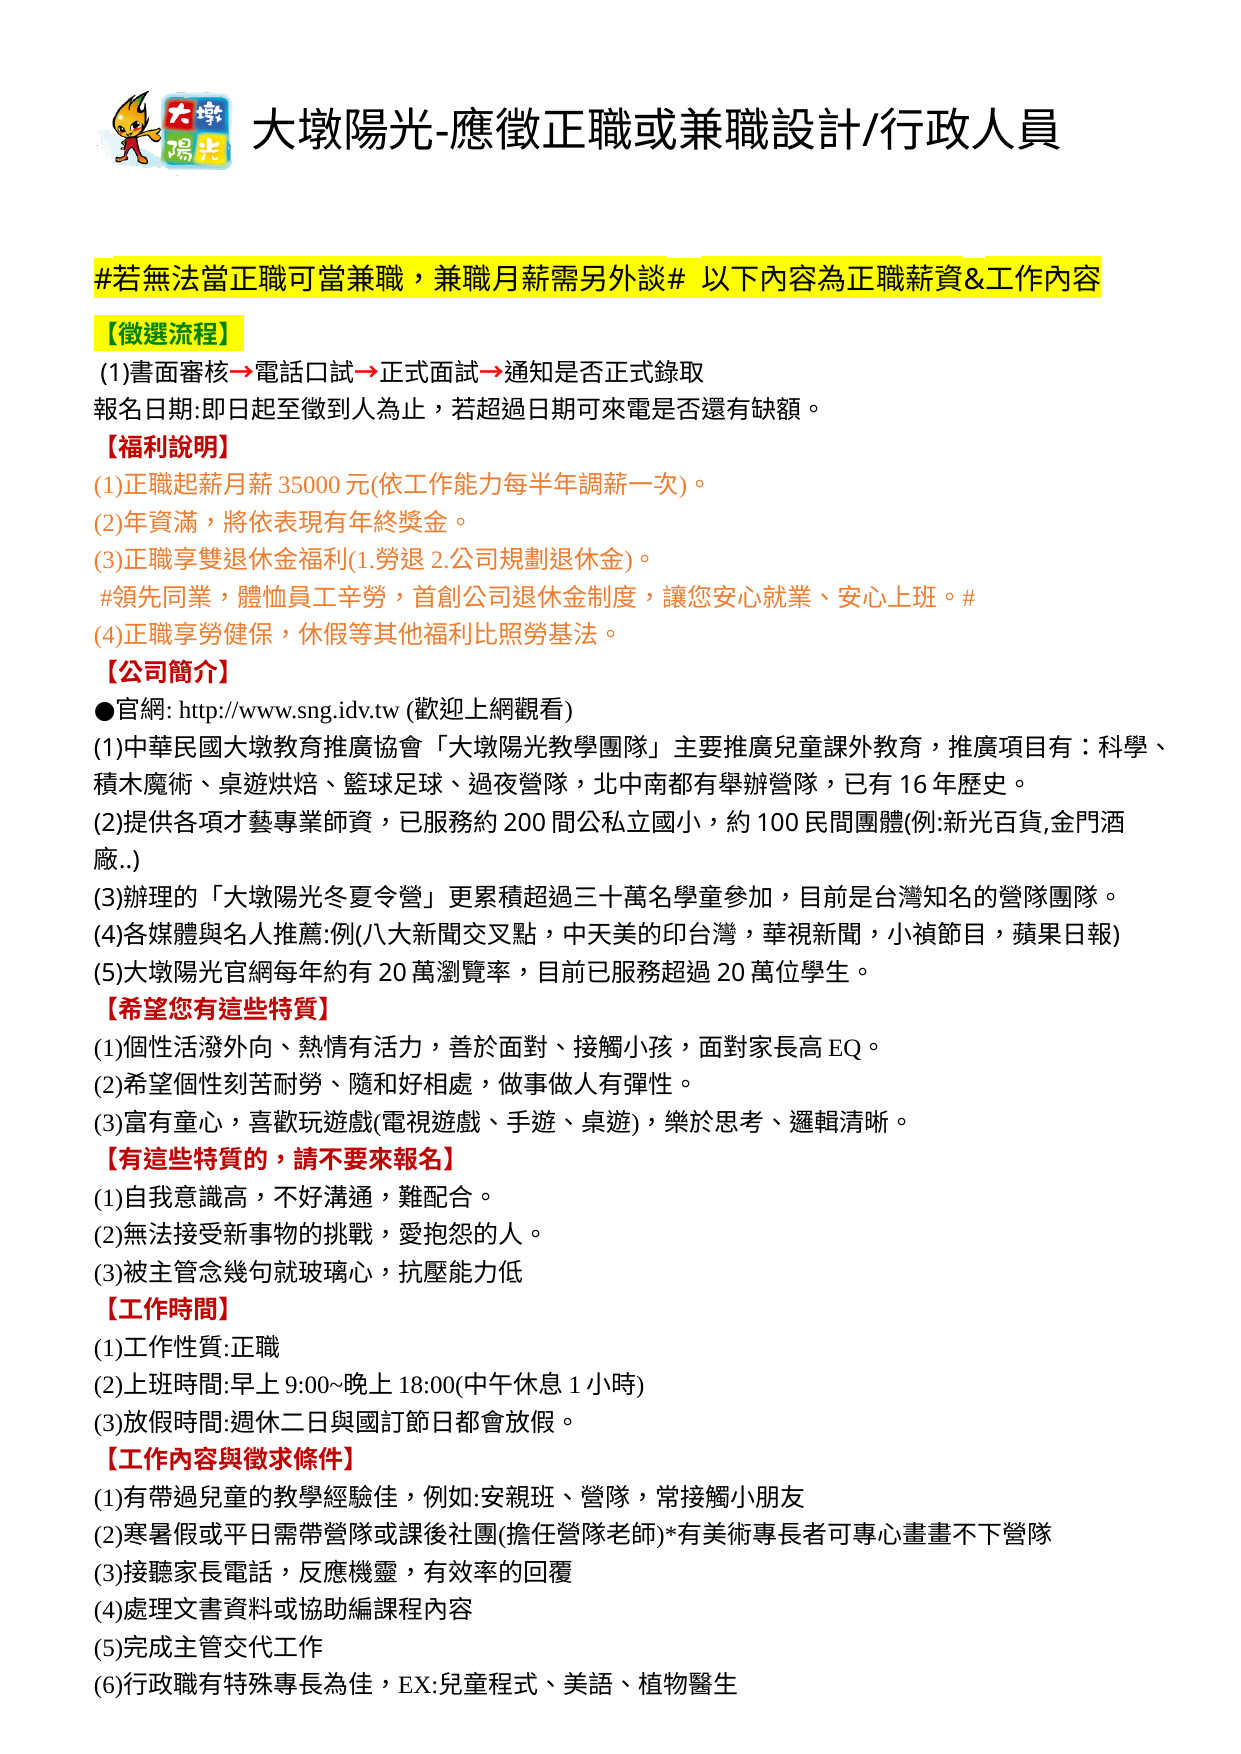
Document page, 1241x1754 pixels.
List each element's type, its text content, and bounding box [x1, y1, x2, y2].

picture [93, 91, 233, 176]
text 【希望您有這些特質】 [94, 989, 1162, 1027]
text 【福利說明】 [94, 427, 1162, 464]
text (4)正職享勞健保，休假等其他福利比照勞基法。 [94, 614, 1162, 652]
text 【徵選流程】 [94, 314, 1162, 352]
text (1)自我意識高，不好溝通，難配合。 [94, 1177, 1162, 1214]
text #領先同業，體恤員工辛勞，首創公司退休金制度，讓您安心就業、安心上班。# [94, 577, 1162, 614]
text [94, 1627, 1162, 1702]
text 大墩陽光-應徵正職或兼職設計/行政人員 [94, 89, 1162, 164]
text (2)寒暑假或平日需帶營隊或課後社團(擔任營隊老師)*有美術專長者可專心畫畫不下營隊 [94, 1514, 1162, 1552]
text (3)接聽家長電話，反應機靈，有效率的回覆 [94, 1552, 1162, 1589]
text (1)有帶過兒童的教學經驗佳，例如:安親班、營隊，常接觸小朋友 [94, 1477, 1162, 1514]
text (4)處理文書資料或協助編課程內容 [94, 1589, 1162, 1627]
text (3)被主管念幾句就玻璃心，抗壓能力低 [94, 1252, 1162, 1289]
text (1)書面審核→電話口試→正式面試→通知是否正式錄取 [94, 352, 1162, 389]
text ●官網: http://www.sng.idv.tw (歡迎上網觀看) [94, 689, 1162, 727]
text 【工作內容與徵求條件】 [94, 1439, 1162, 1477]
text (3)正職享雙退休金福利(1.勞退 2.公司規劃退休金)。 [94, 539, 1162, 577]
text (1)中華民國大墩教育推廣協會「大墩陽光教學團隊」主要推廣兒童課外教育，推廣項目有：科學、積木魔術、桌遊烘焙、籃球足球、過夜營隊，北中南都有舉辦營隊，已有16年歷史。 [94, 727, 1162, 802]
text (2)上班時間:早上9:00~晚上18:00(中午休息1小時) [94, 1364, 1162, 1402]
text (4)各媒體與名人推薦:例(八大新聞交叉點，中天美的印台灣，華視新聞，小禎節目，蘋果日報) [94, 914, 1162, 952]
text 【公司簡介】 [94, 652, 1162, 689]
text (5)大墩陽光官網每年約有20萬瀏覽率，目前已服務超過20萬位學生。 [94, 952, 1162, 989]
text (2)年資滿，將依表現有年終獎金。 [94, 502, 1162, 539]
text 報名日期:即日起至徵到人為止，若超過日期可來電是否還有缺額。 [94, 389, 1162, 427]
text (2)提供各項才藝專業師資，已服務約200間公私立國小，約100民間團體(例:新光百貨,金門酒廠..) [94, 802, 1162, 877]
text (3)辦理的「大墩陽光冬夏令營」更累積超過三十萬名學童參加，目前是台灣知名的營隊團隊。 [94, 877, 1162, 914]
text 【有這些特質的，請不要來報名】 [94, 1139, 1162, 1177]
text (1)正職起薪月薪35000元(依工作能力每半年調薪一次)。 [94, 464, 1162, 502]
text #若無法當正職可當兼職，兼職月薪需另外談# 以下內容為正職薪資&工作內容 [94, 239, 1162, 314]
text 【工作時間】 [94, 1289, 1162, 1327]
text (2)無法接受新事物的挑戰，愛抱怨的人。 [94, 1214, 1162, 1252]
text (3)富有童心，喜歡玩遊戲(電視遊戲、手遊、桌遊)，樂於思考、邏輯清晰。 [94, 1102, 1162, 1139]
text (3)放假時間:週休二日與國訂節日都會放假。 [94, 1402, 1162, 1439]
text (1)工作性質:正職 [94, 1327, 1162, 1364]
text (2)希望個性刻苦耐勞、隨和好相處，做事做人有彈性。 [94, 1064, 1162, 1102]
text (1)個性活潑外向、熱情有活力，善於面對、接觸小孩，面對家長高EQ。 [94, 1027, 1162, 1064]
